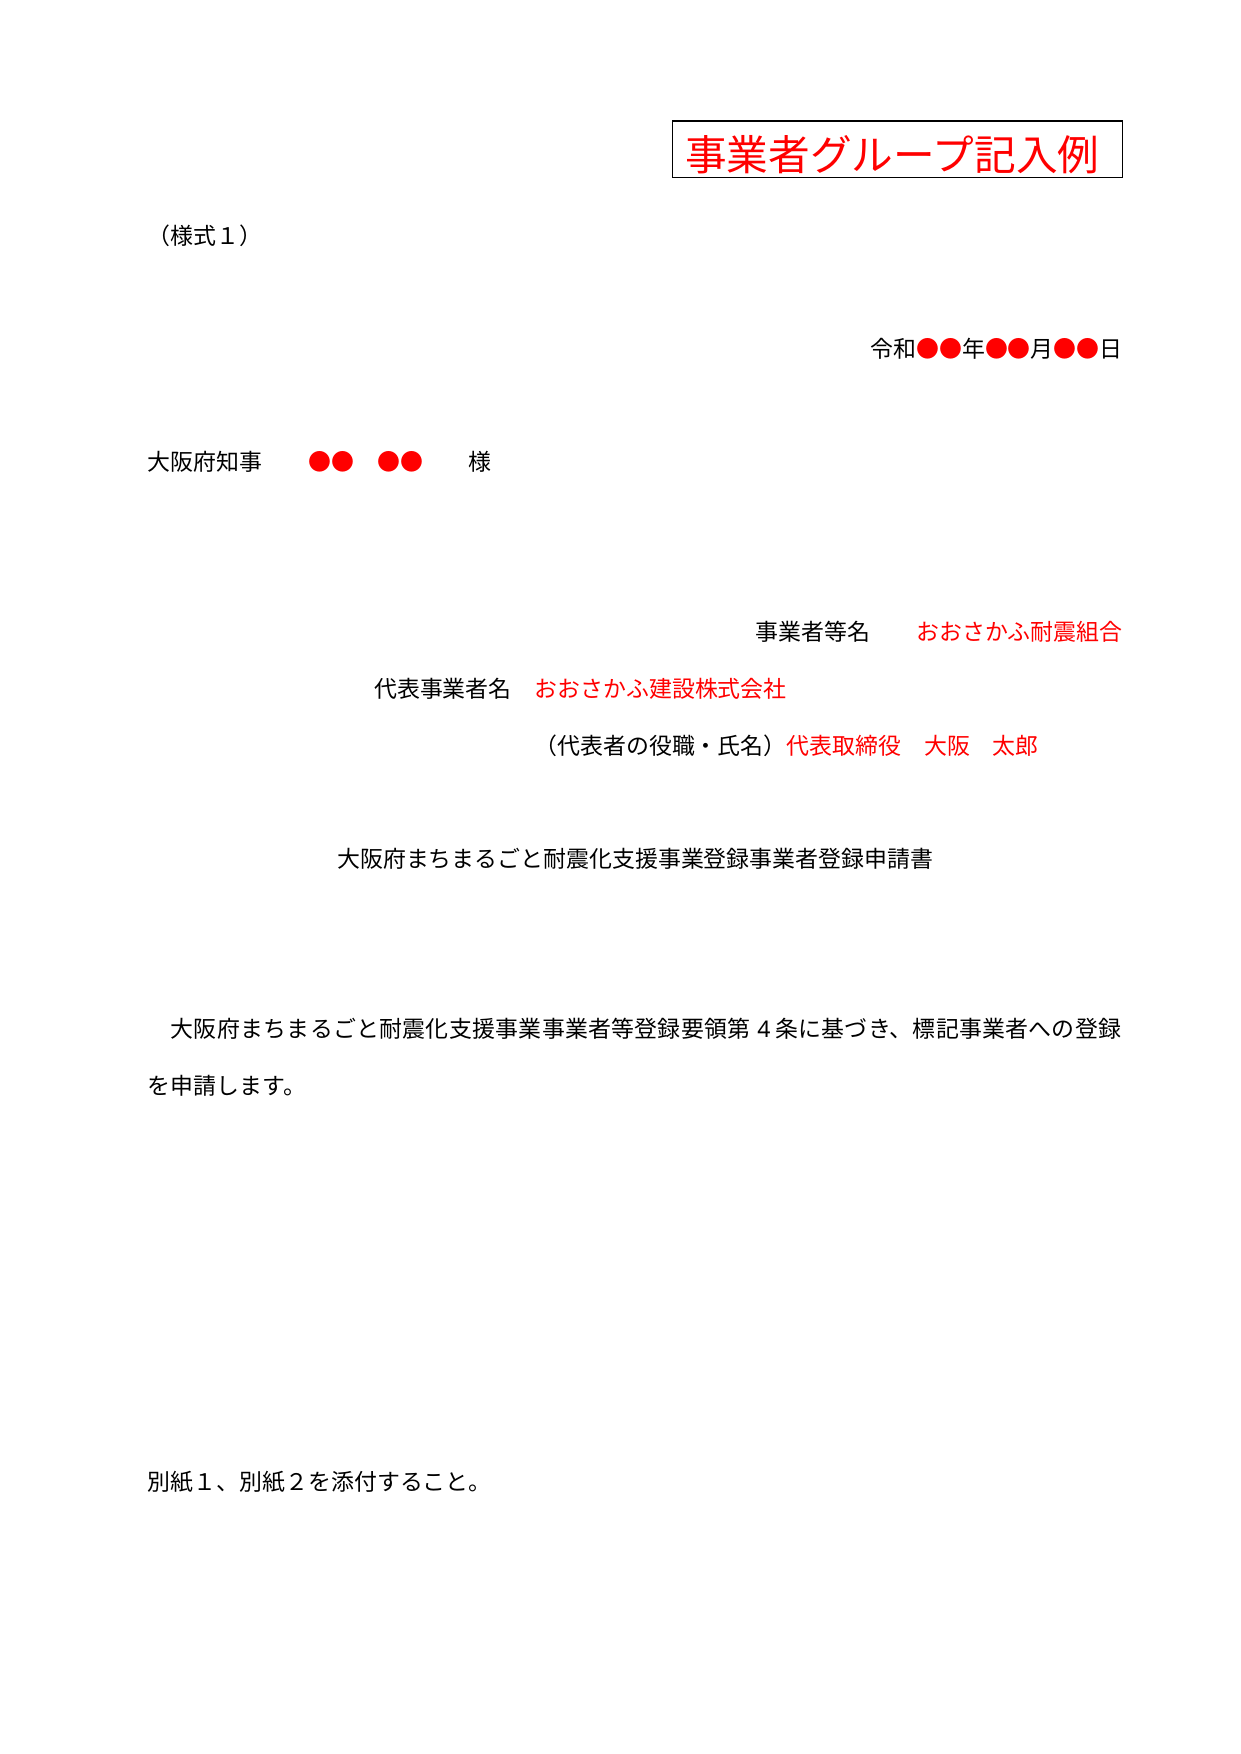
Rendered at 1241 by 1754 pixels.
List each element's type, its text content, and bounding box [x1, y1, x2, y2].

text （様式１） [148, 206, 1122, 262]
text 別紙１、別紙２を添付すること。 [148, 1452, 1122, 1509]
text 大阪府知事 ●● ●● 様 [148, 432, 1122, 489]
text 令和●●年●●月●●日 [148, 319, 1122, 376]
text 大阪府まちまるごと耐震化支援事業事業者等登録要領第4条に基づき、標記事業者への登録を申請します。 [148, 999, 1122, 1112]
text 事業者等名 おおさかふ耐震組合 [148, 602, 1122, 659]
text 代表事業者名 おおさかふ建設株式会社 [148, 659, 1122, 716]
text 大阪府まちまるごと耐震化支援事業登録事業者登録申請書 [148, 829, 1122, 886]
text （代表者の役職・氏名）代表取締役 大阪 太郎 [148, 716, 1122, 772]
